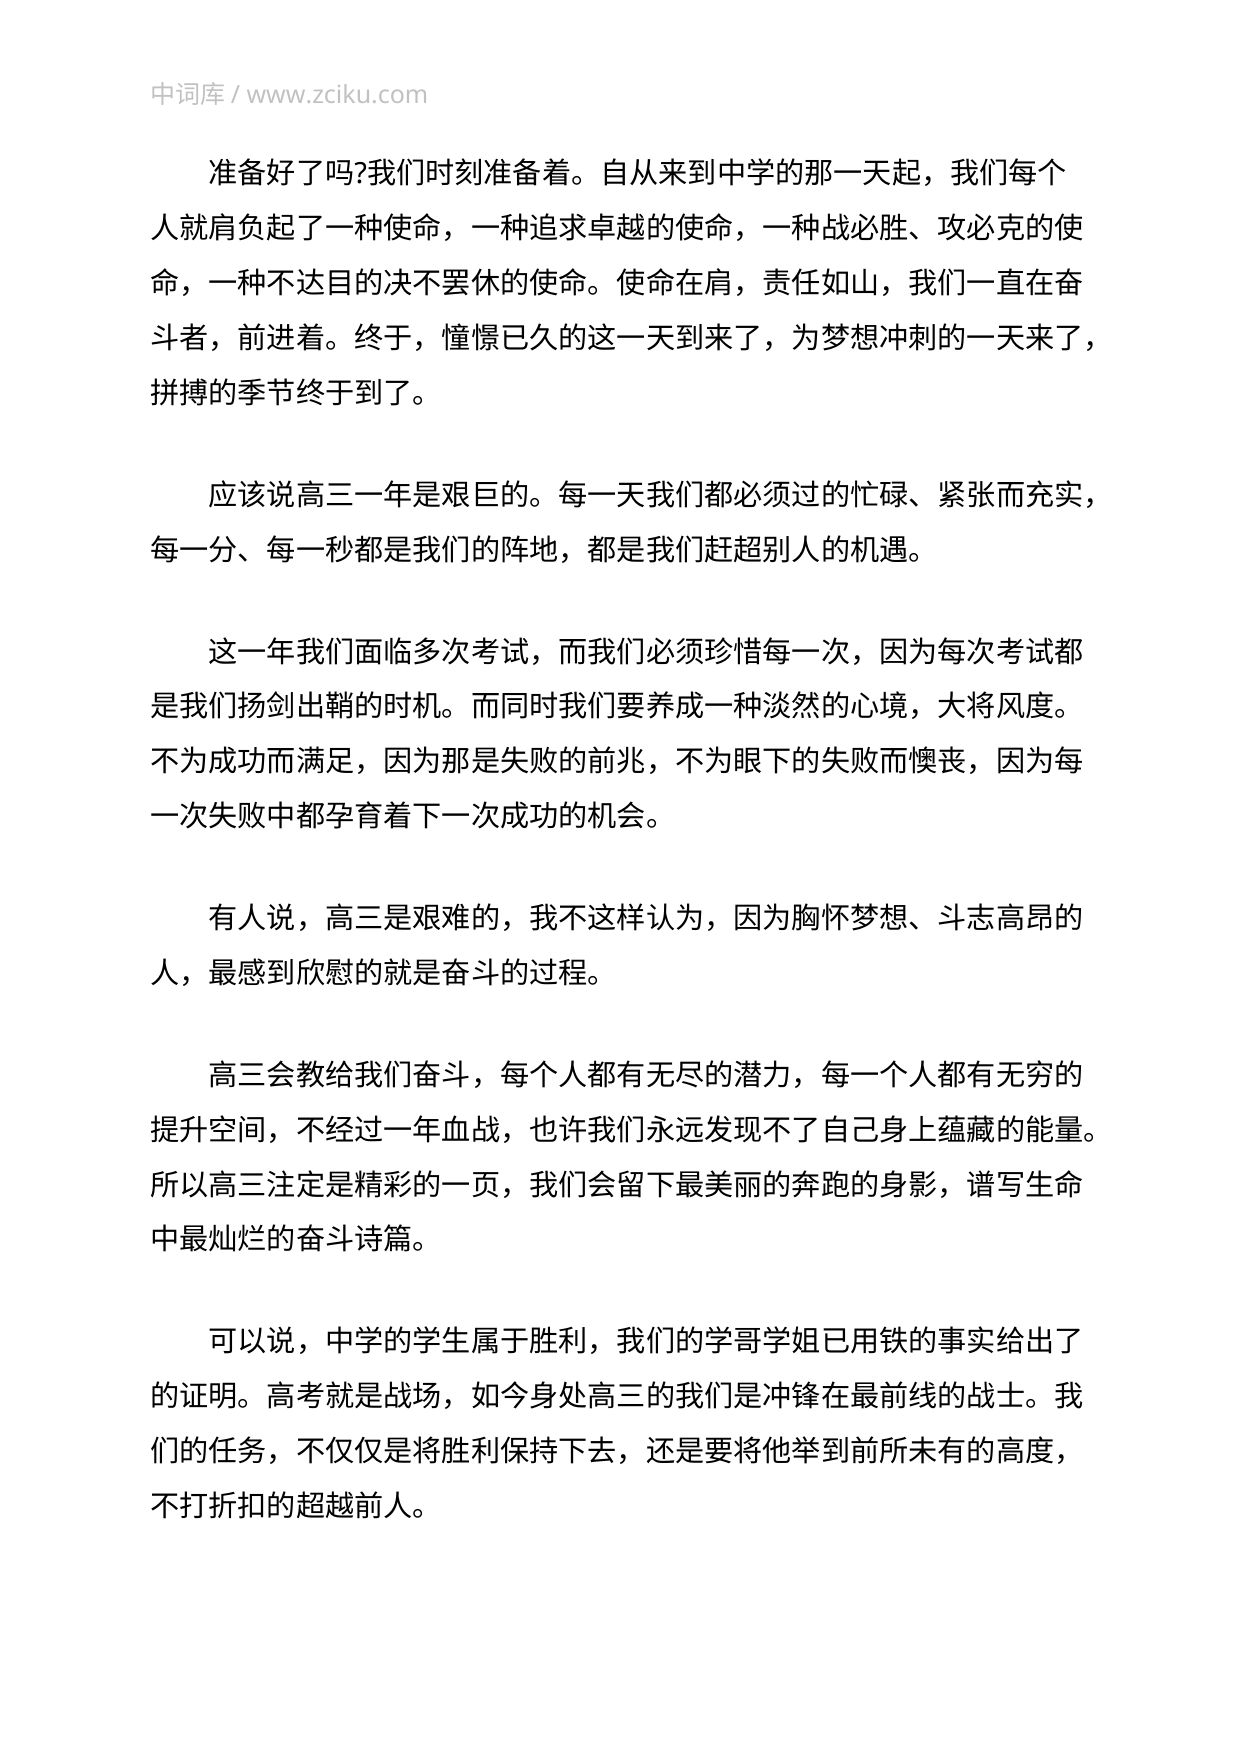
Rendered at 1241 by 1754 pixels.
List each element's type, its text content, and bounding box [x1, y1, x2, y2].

text 应该说高三一年是艰巨的。每一天我们都必须过的忙碌、紧张而充实，每一分、每一秒都是我们的阵地，都是我们赶超别人的机遇。 [150, 471, 1090, 569]
text 准备好了吗?我们时刻准备着。自从来到中学的那一天起，我们每个人就肩负起了一种使命，一种追求卓越的使命，一种战必胜、攻必克的使命，一种不达目的决不罢休的使命。使命在肩，责任如山，我们一直在奋斗者，前进着。终于，憧憬已久的这一天到来了，为梦想冲刺的一天来了，拼搏的季节终于到了。 [150, 150, 1090, 412]
text 可以说，中学的学生属于胜利，我们的学哥学姐已用铁的事实给出了的证明。高考就是战场，如今身处高三的我们是冲锋在最前线的战士。我们的任务，不仅仅是将胜利保持下去，还是要将他举到前所未有的高度，不打折扣的超越前人。 [150, 1318, 1090, 1525]
text 这一年我们面临多次考试，而我们必须珍惜每一次，因为每次考试都是我们扬剑出鞘的时机。而同时我们要养成一种淡然的心境，大将风度。不为成功而满足，因为那是失败的前兆，不为眼下的失败而懊丧，因为每一次失败中都孕育着下一次成功的机会。 [150, 628, 1090, 835]
text 有人说，高三是艰难的，我不这样认为，因为胸怀梦想、斗志高昂的人，最感到欣慰的就是奋斗的过程。 [150, 894, 1090, 992]
text 高三会教给我们奋斗，每个人都有无尽的潜力，每一个人都有无穷的提升空间，不经过一年血战，也许我们永远发现不了自己身上蕴藏的能量。所以高三注定是精彩的一页，我们会留下最美丽的奔跑的身影，谱写生命中最灿烂的奋斗诗篇。 [150, 1051, 1090, 1258]
